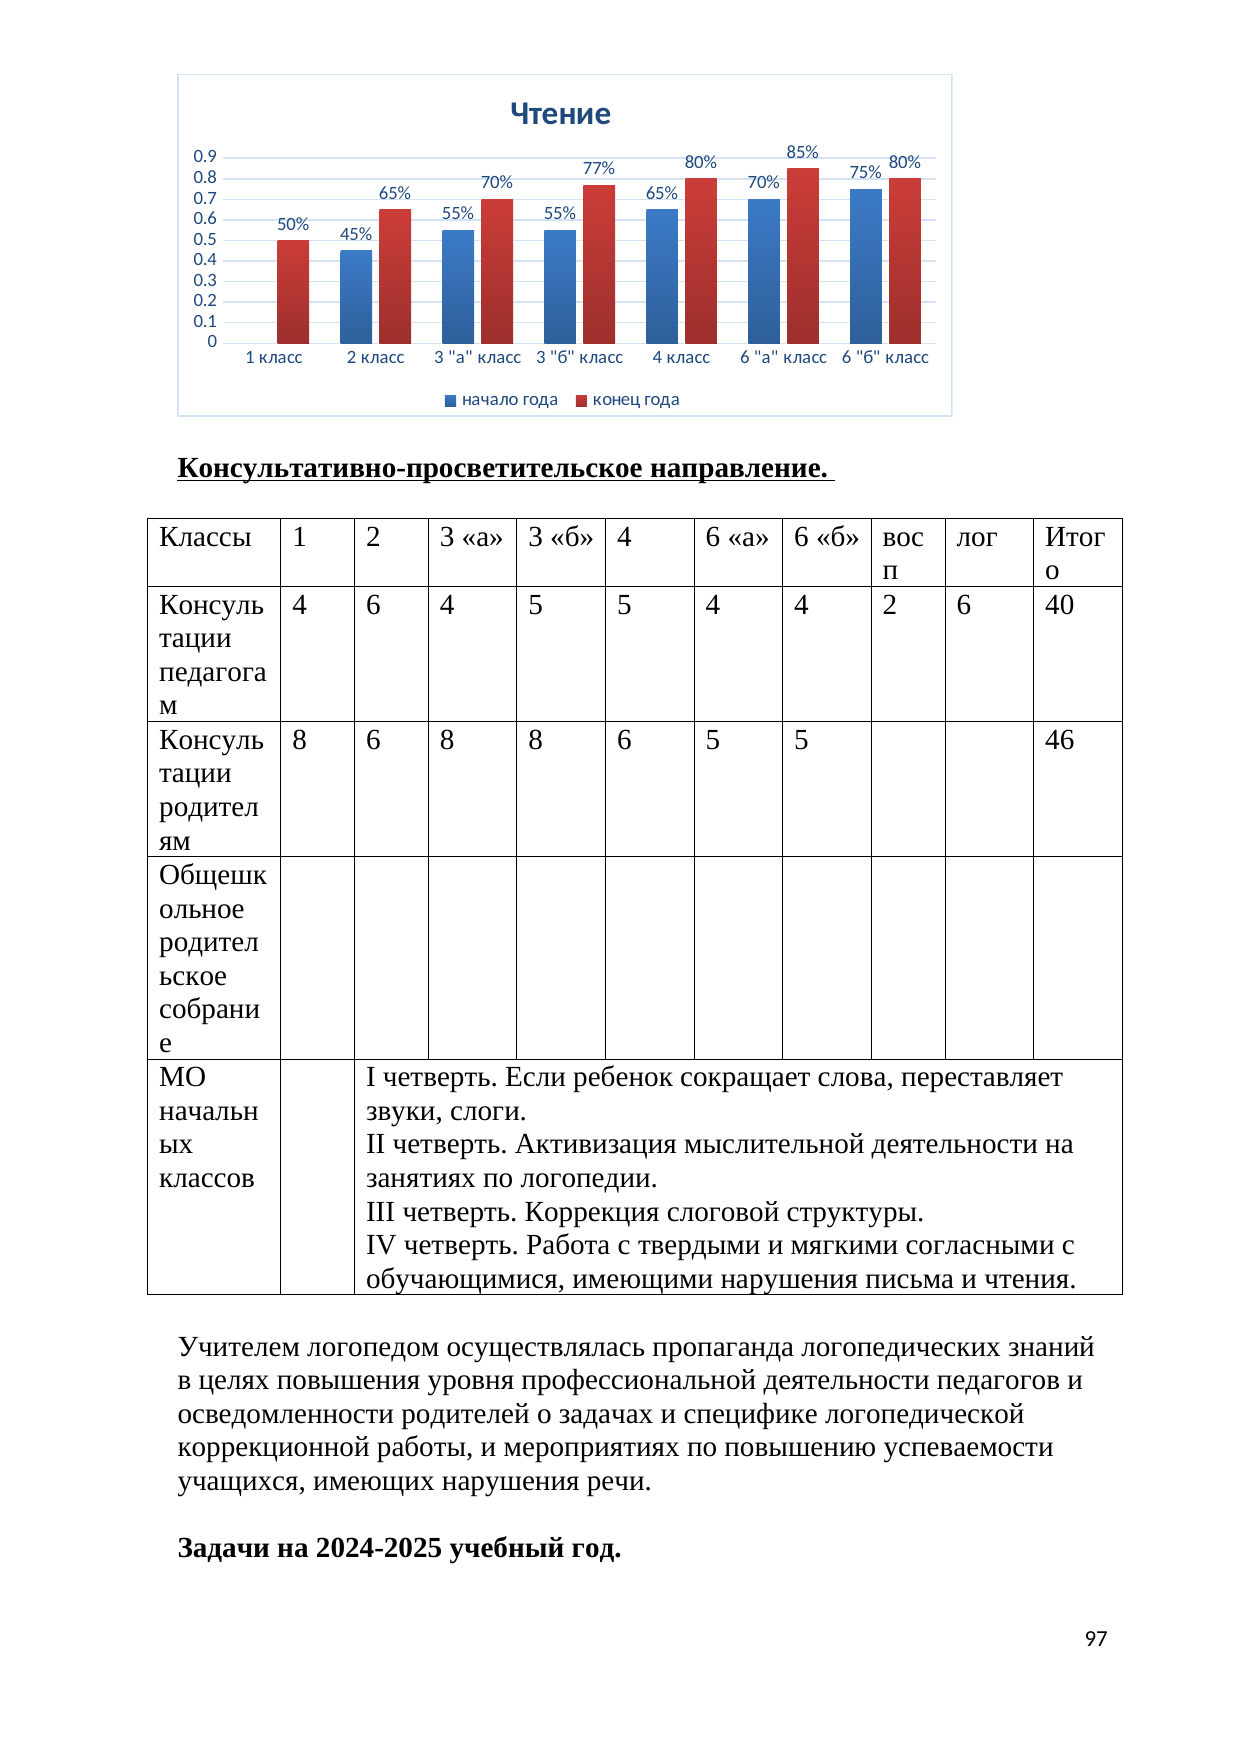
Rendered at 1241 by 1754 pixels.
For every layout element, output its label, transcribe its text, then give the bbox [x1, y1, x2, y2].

table_cell 2 [872, 587, 945, 721]
table_cell 4 [695, 587, 782, 721]
table_cell 5 [517, 587, 605, 721]
table_cell 4 [783, 587, 871, 721]
table_cell 8 [517, 722, 605, 856]
table_cell МО начальных классов [148, 1060, 280, 1294]
table_cell [946, 722, 1033, 856]
table_cell [872, 857, 945, 1058]
table_cell [606, 857, 694, 1058]
table_cell [355, 857, 428, 1058]
table_cell Общешкольное родительское собрание [148, 857, 280, 1058]
table_header Итого [1034, 519, 1122, 586]
table_cell I четверть. Если ребенок сокращает слова, переставляет звуки, слоги. II четверть. Активизация мыслительной деятельности на занятиях по логопедии. III четверть. Коррекция слоговой структуры. IV четверть. Работа с твердыми и мягкими согласными с обучающимися, имеющими нарушения письма и чтения. [355, 1060, 1122, 1294]
table_cell [281, 857, 354, 1058]
table_cell [872, 722, 945, 856]
text Учителем логопедом осуществлялась пропаганда логопедических знаний в целях повышения уровня профессиональной деятельности педагогов и осведомленности родителей о задачах и специфике логопедической коррекционной работы, и мероприятиях по повышению успеваемости учащихся, имеющих нарушения речи. [177, 1329, 1107, 1497]
table_cell [783, 857, 871, 1058]
table_cell [1034, 857, 1122, 1058]
table_cell 5 [695, 722, 782, 856]
table_cell Консультации педагогам [148, 587, 280, 721]
table_header 6 «б» [783, 519, 871, 586]
table_cell 6 [606, 722, 694, 856]
table_cell 6 [946, 587, 1033, 721]
table_cell 4 [429, 587, 516, 721]
table_cell 5 [606, 587, 694, 721]
table_cell [946, 857, 1033, 1058]
table_cell [281, 1060, 354, 1294]
table_header 2 [355, 519, 428, 586]
table_cell 6 [355, 587, 428, 721]
text Задачи на 2024-2025 учебный год. [177, 1530, 1107, 1564]
table_header 6 «а» [695, 519, 782, 586]
text Консультативно-просветительское направление. [177, 451, 1107, 484]
table_cell 8 [281, 722, 354, 856]
table_header 3 «а» [429, 519, 516, 586]
table_cell 8 [429, 722, 516, 856]
table_header 3 «б» [517, 519, 605, 586]
table_cell 40 [1034, 587, 1122, 721]
table_cell 4 [281, 587, 354, 721]
table_cell [429, 857, 516, 1058]
table_header 1 [281, 519, 354, 586]
table_header 4 [606, 519, 694, 586]
table_cell [695, 857, 782, 1058]
table_cell [517, 857, 605, 1058]
table_cell 5 [783, 722, 871, 856]
table_cell 6 [355, 722, 428, 856]
table_cell 46 [1034, 722, 1122, 856]
table_header восп [872, 519, 945, 586]
table_header лог [946, 519, 1033, 586]
table_cell Консультации родителям [148, 722, 280, 856]
table_header Классы [148, 519, 280, 586]
